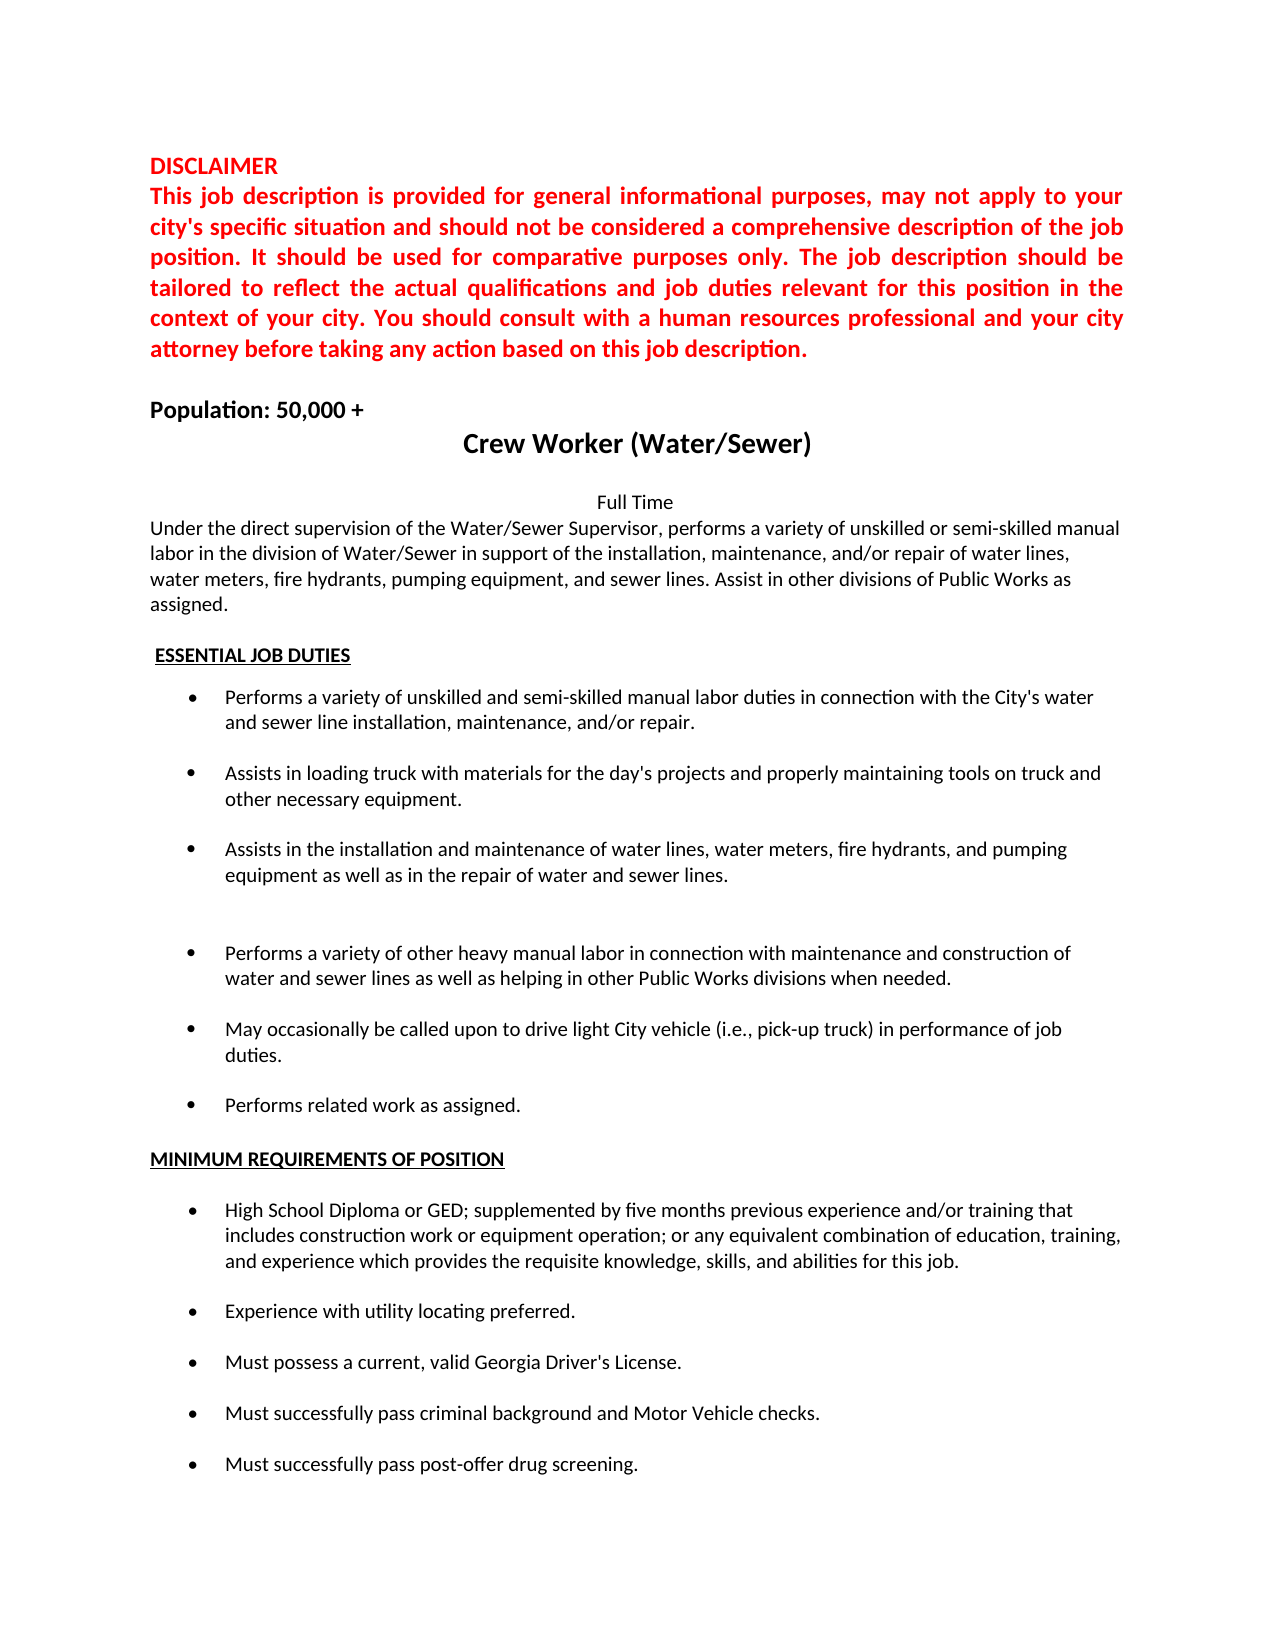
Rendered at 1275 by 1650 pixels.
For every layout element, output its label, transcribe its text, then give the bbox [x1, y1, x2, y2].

list May occasionally be called upon to drive light City vehicle (i.e., pick-up truck) in performance of job duties. [187, 1016, 1125, 1067]
list Performs a variety of unskilled and semi-skilled manual labor duties in connection with the City's water and sewer line installation, maintenance, and/or repair. [187, 684, 1125, 735]
list Must successfully pass criminal background and Motor Vehicle checks. [187, 1400, 1125, 1426]
list MINIMUM REQUIREMENTS OF POSITION [150, 1146, 1125, 1172]
list Experience with utility locating preferred. [187, 1299, 1125, 1324]
list Assists in loading truck with materials for the day's projects and properly maintaining tools on truck and other necessary equipment. [187, 760, 1125, 811]
list Must possess a current, valid Georgia Driver's License. [187, 1349, 1125, 1375]
text Full Time [150, 489, 1125, 515]
text Crew Worker (Water/Sewer) [150, 425, 1125, 460]
text DISCLAIMER [150, 150, 1125, 181]
list Must successfully pass post-offer drug screening. [187, 1451, 1125, 1477]
list Performs a variety of other heavy manual labor in connection with maintenance and construction of water and sewer lines as well as helping in other Public Works divisions when needed. [187, 940, 1125, 991]
text Population: 50,000 + [150, 394, 1125, 425]
list Assists in the installation and maintenance of water lines, water meters, fire hydrants, and pumping equipment as well as in the repair of water and sewer lines. [187, 837, 1125, 887]
list Performs related work as assigned. [187, 1093, 1125, 1146]
list High School Diploma or GED; supplemented by five months previous experience and/or training that includes construction work or equipment operation; or any equivalent combination of education, training, and experience which provides the requisite knowledge, skills, and abilities for this job. [187, 1197, 1125, 1273]
text Under the direct supervision of the Water/Sewer Supervisor, performs a variety of unskilled or semi-skilled manual labor in the division of Water/Sewer in support of the installation, maintenance, and/or repair of water lines, water meters, fire hydrants, pumping equipment, and sewer lines. Assist in other divisions of Public Works as assigned. ESSENTIAL JOB DUTIES [150, 515, 1125, 667]
text This job description is provided for general informational purposes, may not apply to your city's specific situation and should not be considered a comprehensive description of the job position. It should be used for comparative purposes only. The job description should be tailored to reflect the actual qualifications and job duties relevant for this position in the context of your city. You should consult with a human resources professional and your city attorney before taking any action based on this job description. [150, 181, 1125, 364]
